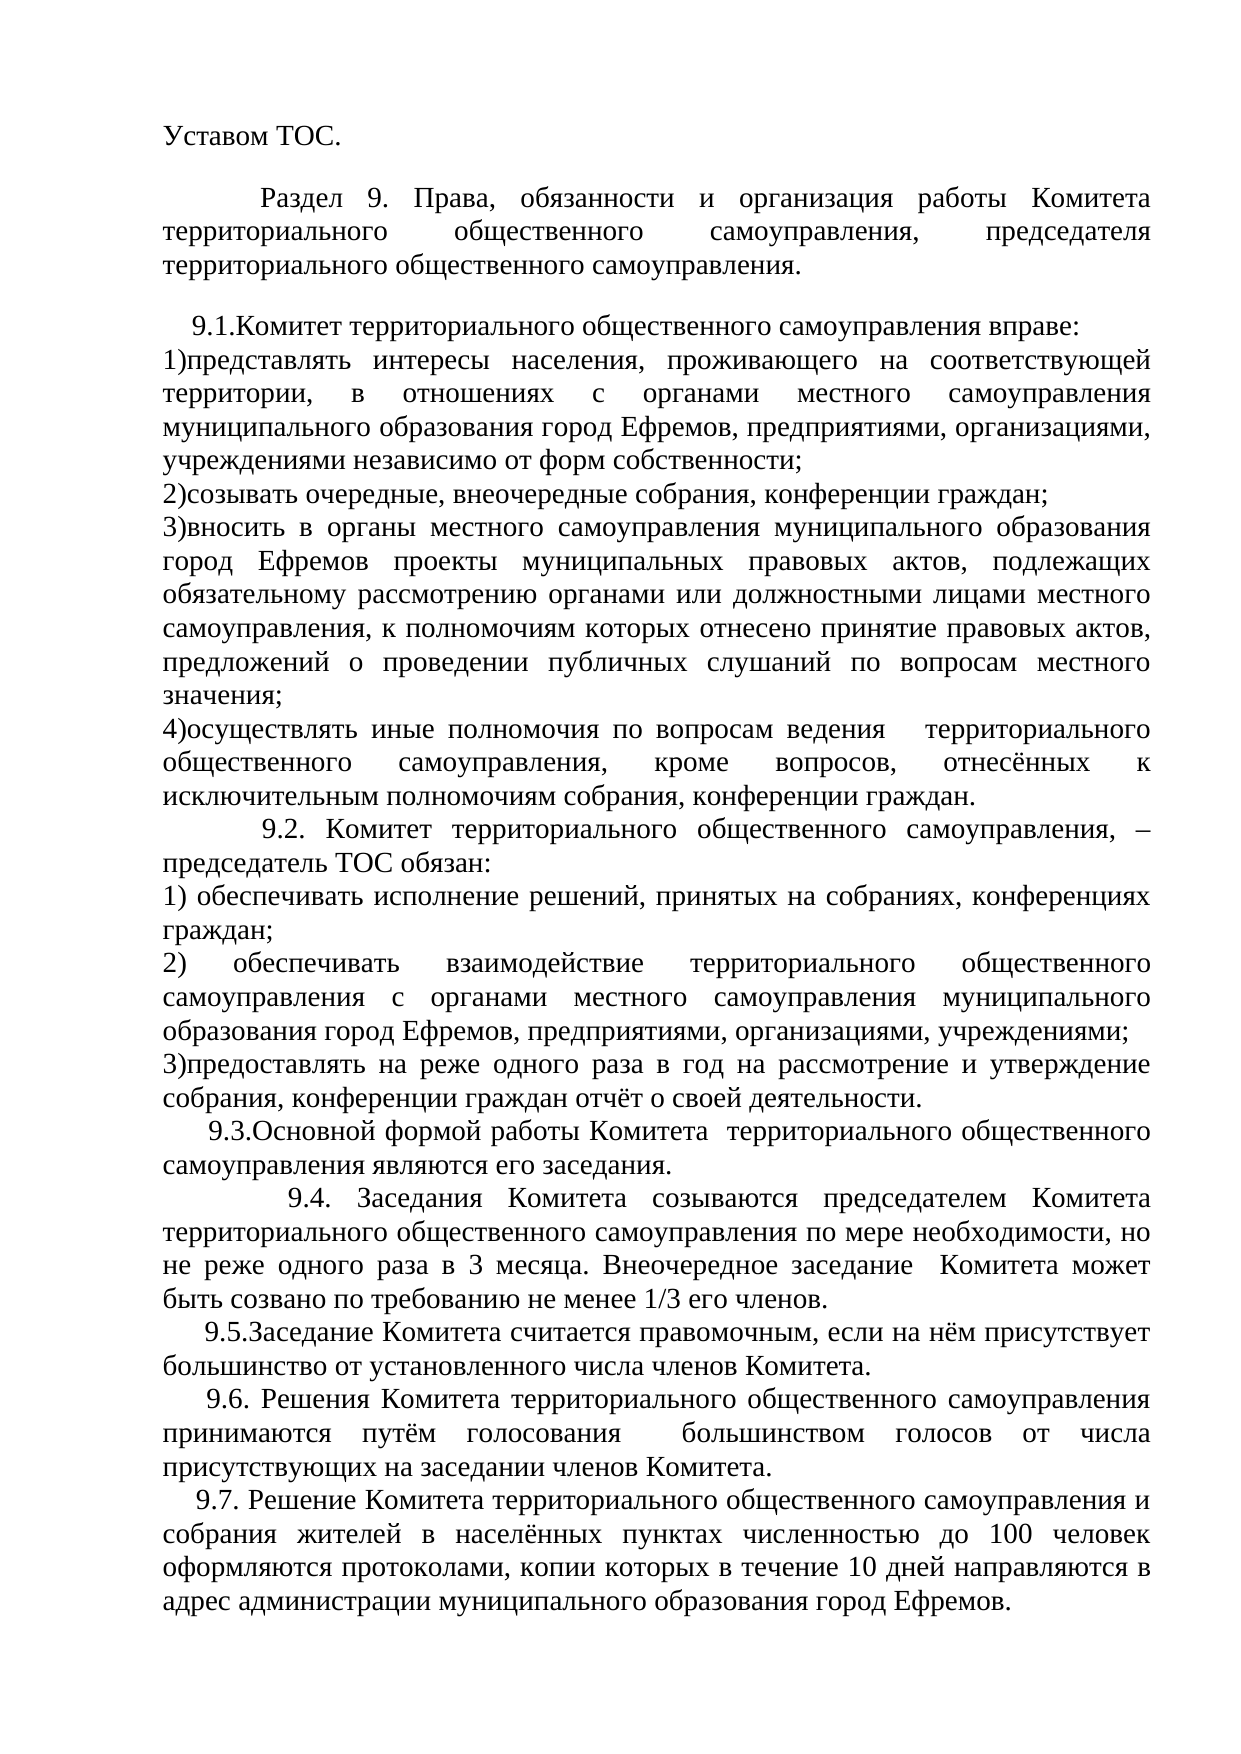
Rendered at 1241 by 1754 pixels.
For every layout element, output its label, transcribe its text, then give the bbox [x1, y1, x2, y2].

text 9.4. Заседания Комитета созываются председателем Комитета территориального общественного самоуправления по мере необходимости, но не реже одного раза в 3 месяца. Внеочередное заседание Комитета может быть созвано по требованию не менее 1/3 его членов. [162, 1180, 1152, 1314]
text 9.3.Основной формой работы Комитета территориального общественного самоуправления являются его заседания. [162, 1113, 1152, 1180]
text 9.5.Заседание Комитета считается правомочным, если на нём присутствует большинство от установленного числа членов Комитета. [162, 1314, 1152, 1382]
text 9.7. Решение Комитета территориального общественного самоуправления и собрания жителей в населённых пунктах численностью до 100 человек оформляются протоколами, копии которых в течение 10 дней направляются в адрес администрации муниципального образования город Ефремов. [162, 1482, 1152, 1616]
text 1)представлять интересы населения, проживающего на соответствующей территории, в отношениях с органами местного самоуправления муниципального образования город Ефремов, предприятиями, организациями, учреждениями независимо от форм собственности; [162, 342, 1152, 476]
text 2)созывать очередные, внеочередные собрания, конференции граждан; [162, 476, 1152, 509]
text 3)вносить в органы местного самоуправления муниципального образования город Ефремов проекты муниципальных правовых актов, подлежащих обязательному рассмотрению органами или должностными лицами местного самоуправления, к полномочиям которых отнесено принятие правовых актов, предложений о проведении публичных слушаний по вопросам местного значения; [162, 509, 1152, 711]
text 4)осуществлять иные полномочия по вопросам ведения территориального общественного самоуправления, кроме вопросов, отнесённых к исключительным полномочиям собрания, конференции граждан. [162, 711, 1152, 811]
text 3)предоставлять на реже одного раза в год на рассмотрение и утверждение собрания, конференции граждан отчёт о своей деятельности. [162, 1046, 1152, 1113]
text 9.2. Комитет территориального общественного самоуправления, – председатель ТОС обязан: [162, 811, 1152, 878]
text 1) обеспечивать исполнение решений, принятых на собраниях, конференциях граждан; [162, 878, 1152, 946]
text 9.6. Решения Комитета территориального общественного самоуправления принимаются путём голосования большинством голосов от числа присутствующих на заседании членов Комитета. [162, 1382, 1152, 1482]
text Раздел 9. Права, обязанности и организация работы Комитета территориального общественного самоуправления, председателя территориального общественного самоуправления. [162, 180, 1152, 280]
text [162, 118, 1145, 152]
text 2) обеспечивать взаимодействие территориального общественного самоуправления с органами местного самоуправления муниципального образования город Ефремов, предприятиями, организациями, учреждениями; [162, 946, 1152, 1046]
text 9.1.Комитет территориального общественного самоуправления вправе: [162, 308, 1152, 342]
